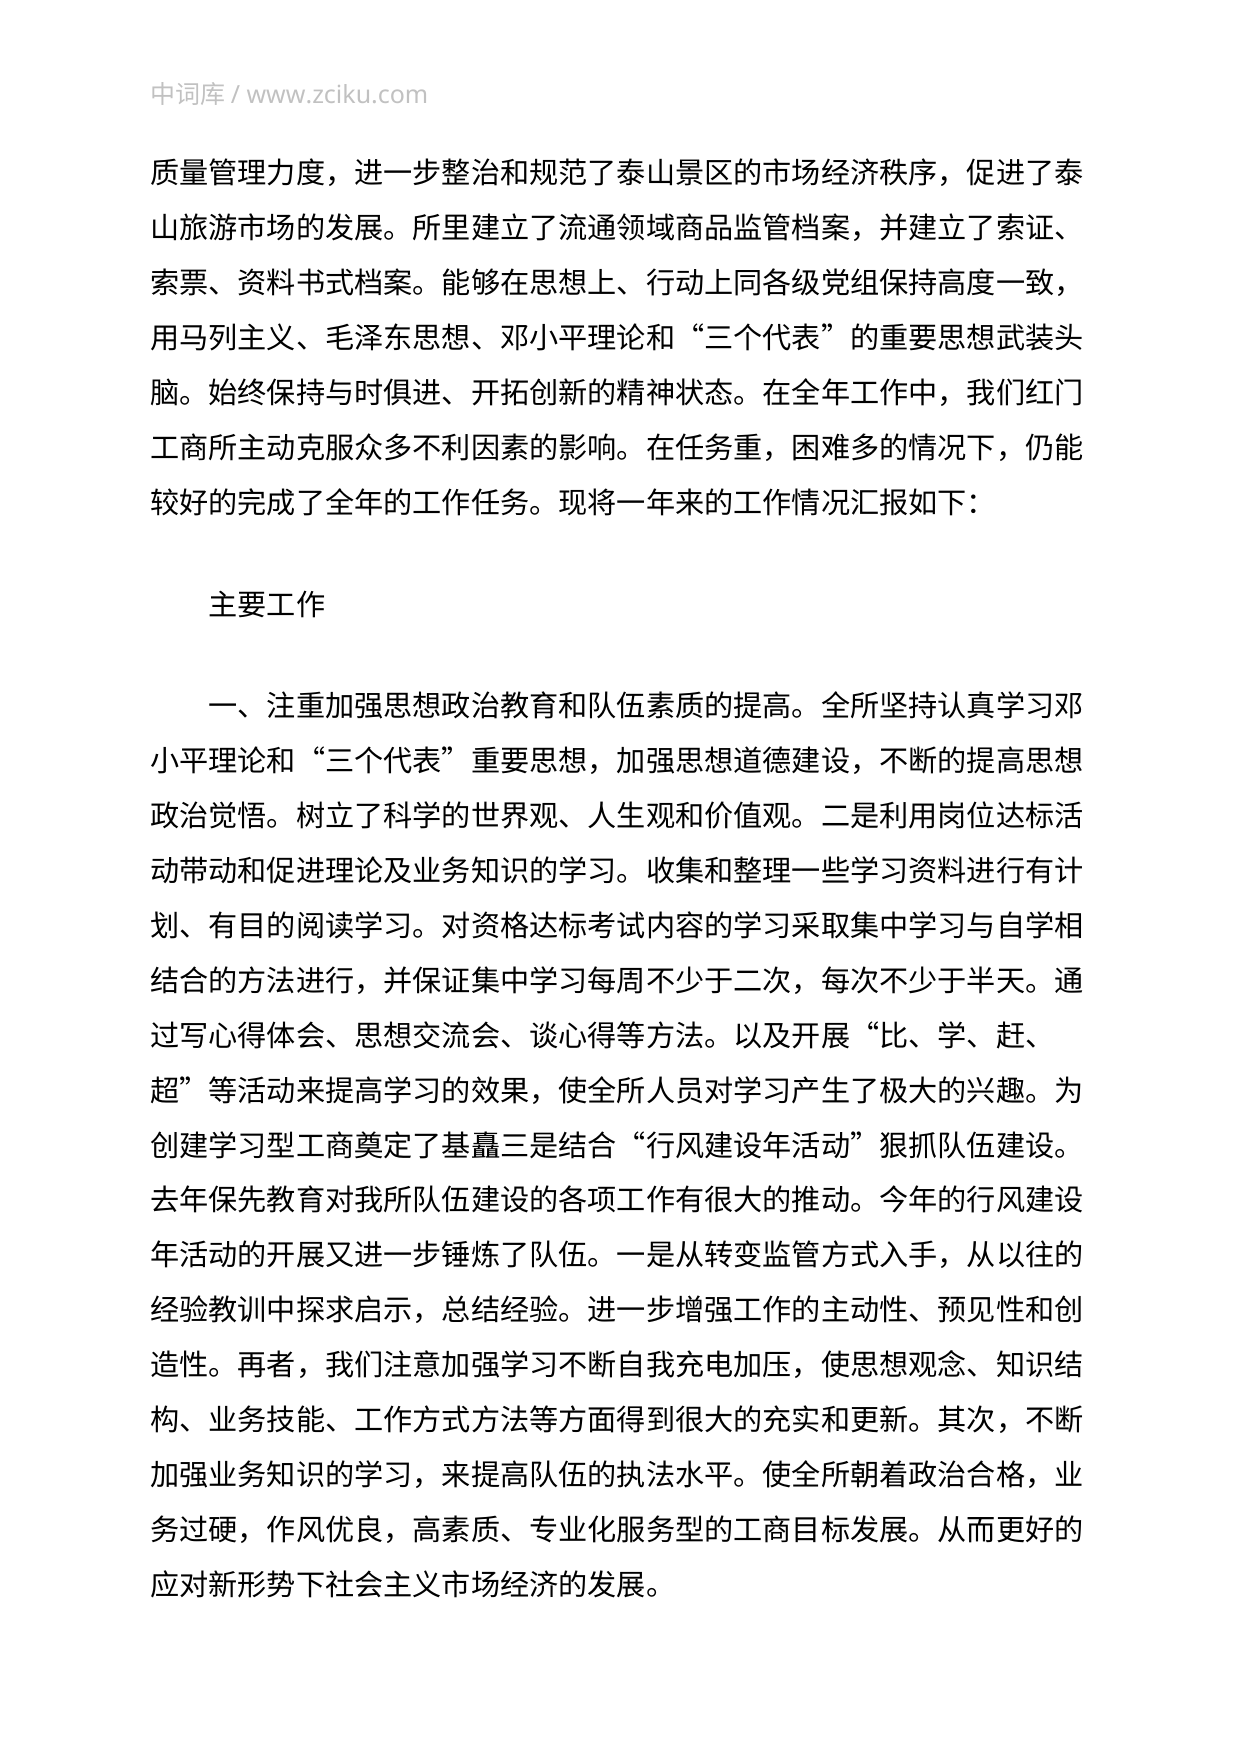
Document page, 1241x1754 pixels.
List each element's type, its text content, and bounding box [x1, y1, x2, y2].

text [150, 150, 1090, 522]
text 一、注重加强思想政治教育和队伍素质的提高。全所坚持认真学习邓小平理论和“三个代表”重要思想，加强思想道德建设，不断的提高思想政治觉悟。树立了科学的世界观、人生观和价值观。二是利用岗位达标活动带动和促进理论及业务知识的学习。收集和整理一些学习资料进行有计划、有目的阅读学习。对资格达标考试内容的学习采取集中学习与自学相结合的方法进行，并保证集中学习每周不少于二次，每次不少于半天。通过写心得体会、思想交流会、谈心得等方法。以及开展“比、学、赶、超”等活动来提高学习的效果，使全所人员对学习产生了极大的兴趣。为创建学习型工商奠定了基矗三是结合“行风建设年活动”狠抓队伍建设。去年保先教育对我所队伍建设的各项工作有很大的推动。今年的行风建设年活动的开展又进一步锤炼了队伍。一是从转变监管方式入手，从以往的经验教训中探求启示，总结经验。进一步增强工作的主动性、预见性和创造性。再者，我们注意加强学习不断自我充电加压，使思想观念、知识结构、业务技能、工作方式方法等方面得到很大的充实和更新。其次，不断加强业务知识的学习，来提高队伍的执法水平。使全所朝着政治合格，业务过硬，作风优良，高素质、专业化服务型的工商目标发展。从而更好的应对新形势下社会主义市场经济的发展。 [150, 683, 1090, 1603]
text 主要工作 [150, 581, 1090, 623]
